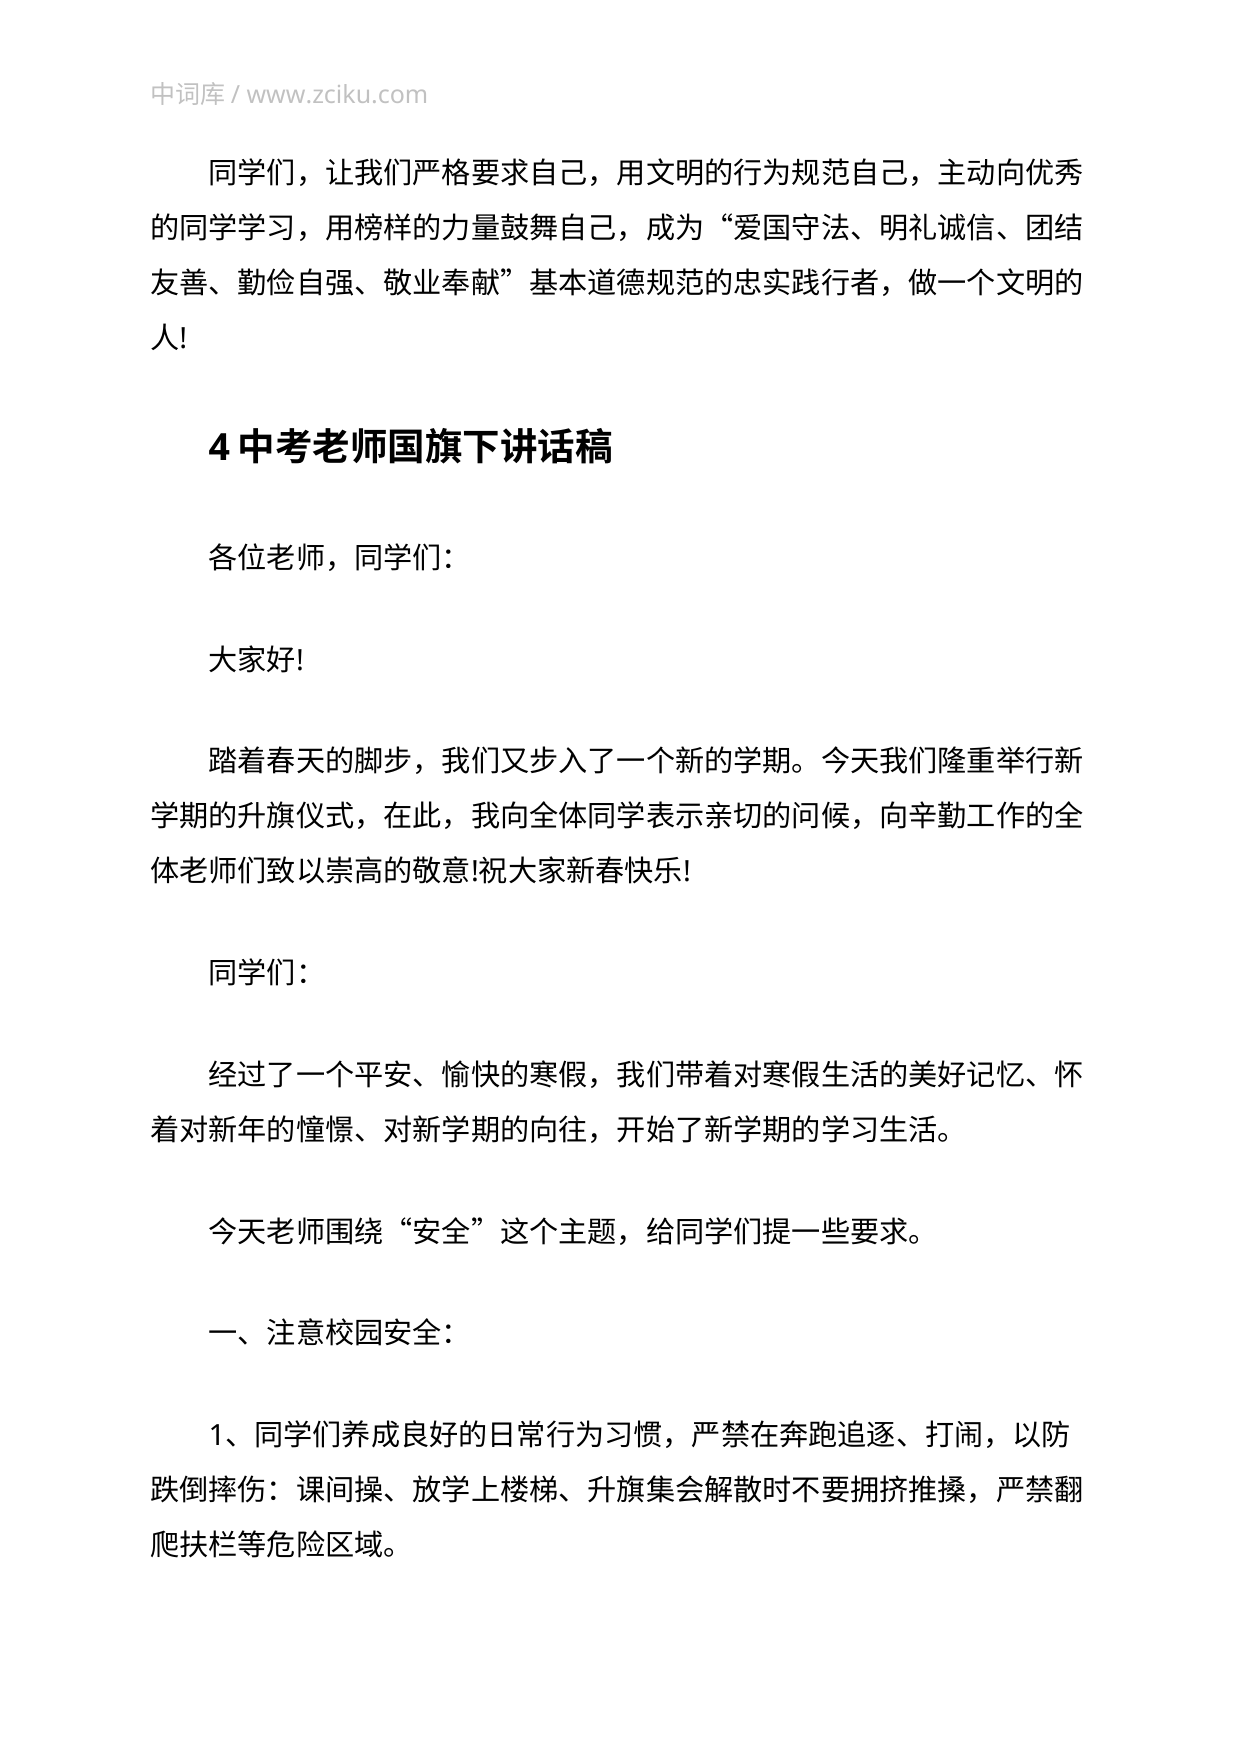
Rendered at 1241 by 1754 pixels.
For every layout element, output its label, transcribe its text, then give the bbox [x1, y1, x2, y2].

text 踏着春天的脚步，我们又步入了一个新的学期。今天我们隆重举行新学期的升旗仪式，在此，我向全体同学表示亲切的问候，向辛勤工作的全体老师们致以崇高的敬意!祝大家新春快乐! [150, 738, 1090, 890]
text 经过了一个平安、愉快的寒假，我们带着对寒假生活的美好记忆、怀着对新年的憧憬、对新学期的向往，开始了新学期的学习生活。 [150, 1052, 1090, 1149]
text 同学们： [150, 950, 1090, 992]
text 各位老师，同学们： [150, 534, 1090, 577]
text 同学们，让我们严格要求自己，用文明的行为规范自己，主动向优秀的同学学习，用榜样的力量鼓舞自己，成为“爱国守法、明礼诚信、团结友善、勤俭自强、敬业奉献”基本道德规范的忠实践行者，做一个文明的人! [150, 150, 1090, 357]
text 4中考老师国旗下讲话稿 [150, 417, 1090, 471]
text 一、注意校园安全： [150, 1310, 1090, 1352]
text 今天老师围绕“安全”这个主题，给同学们提一些要求。 [150, 1208, 1090, 1251]
text 大家好! [150, 636, 1090, 678]
text 1、同学们养成良好的日常行为习惯，严禁在奔跑追逐、打闹，以防跌倒摔伤：课间操、放学上楼梯、升旗集会解散时不要拥挤推搡，严禁翻爬扶栏等危险区域。 [150, 1412, 1090, 1564]
